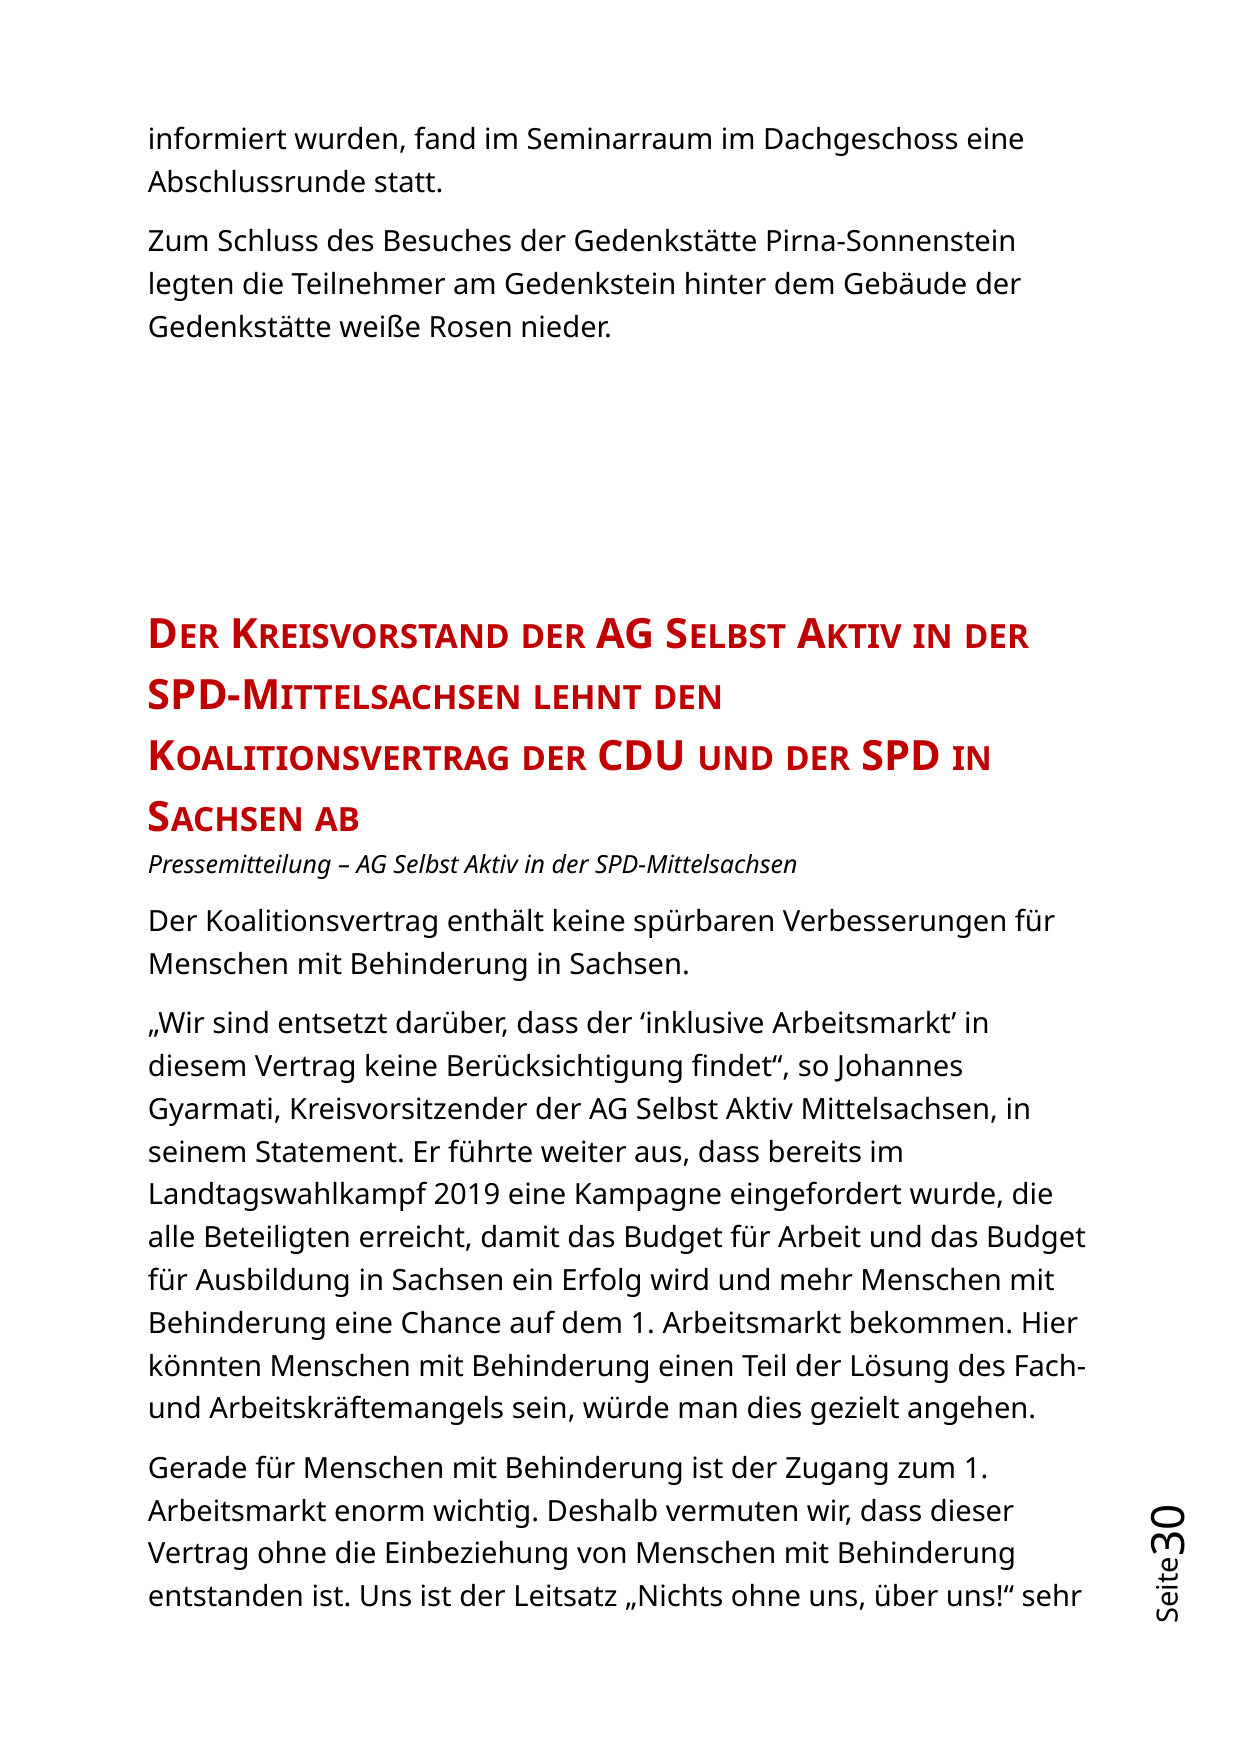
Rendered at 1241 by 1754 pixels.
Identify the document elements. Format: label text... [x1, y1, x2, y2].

text Der Kreisvorstand der AG Selbst Aktiv in der SPD-Mittelsachsen lehnt den Koalitionsvertrag der CDU und der SPD in Sachsen ab Pressemitteilung – AG Selbst Aktiv in der SPD-Mittelsachsen [148, 603, 1093, 881]
text Zum Schluss des Besuches der Gedenkstätte Pirna-Sonnenstein legten die Teilnehmer am Gedenkstein hinter dem Gebäude der Gedenkstätte weiße Rosen nieder. [148, 220, 1093, 346]
text Der Koalitionsvertrag enthält keine spürbaren Verbesserungen für Menschen mit Behinderung in Sachsen. [148, 900, 1093, 983]
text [148, 118, 1093, 201]
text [148, 1447, 1093, 1615]
text „Wir sind entsetzt darüber, dass der ‘inklusive Arbeitsmarkt’ in diesem Vertrag keine Berücksichtigung findet“, so Johannes Gyarmati, Kreisvorsitzender der AG Selbst Aktiv Mittelsachsen, in seinem Statement. Er führte weiter aus, dass bereits im Landtagswahlkampf 2019 eine Kampagne eingefordert wurde, die alle Beteiligten erreicht, damit das Budget für Arbeit und das Budget für Ausbildung in Sachsen ein Erfolg wird und mehr Menschen mit Behinderung eine Chance auf dem 1. Arbeitsmarkt bekommen. Hier könnten Menschen mit Behinderung einen Teil der Lösung des Fach- und Arbeitskräftemangels sein, würde man dies gezielt angehen. [148, 1002, 1093, 1427]
